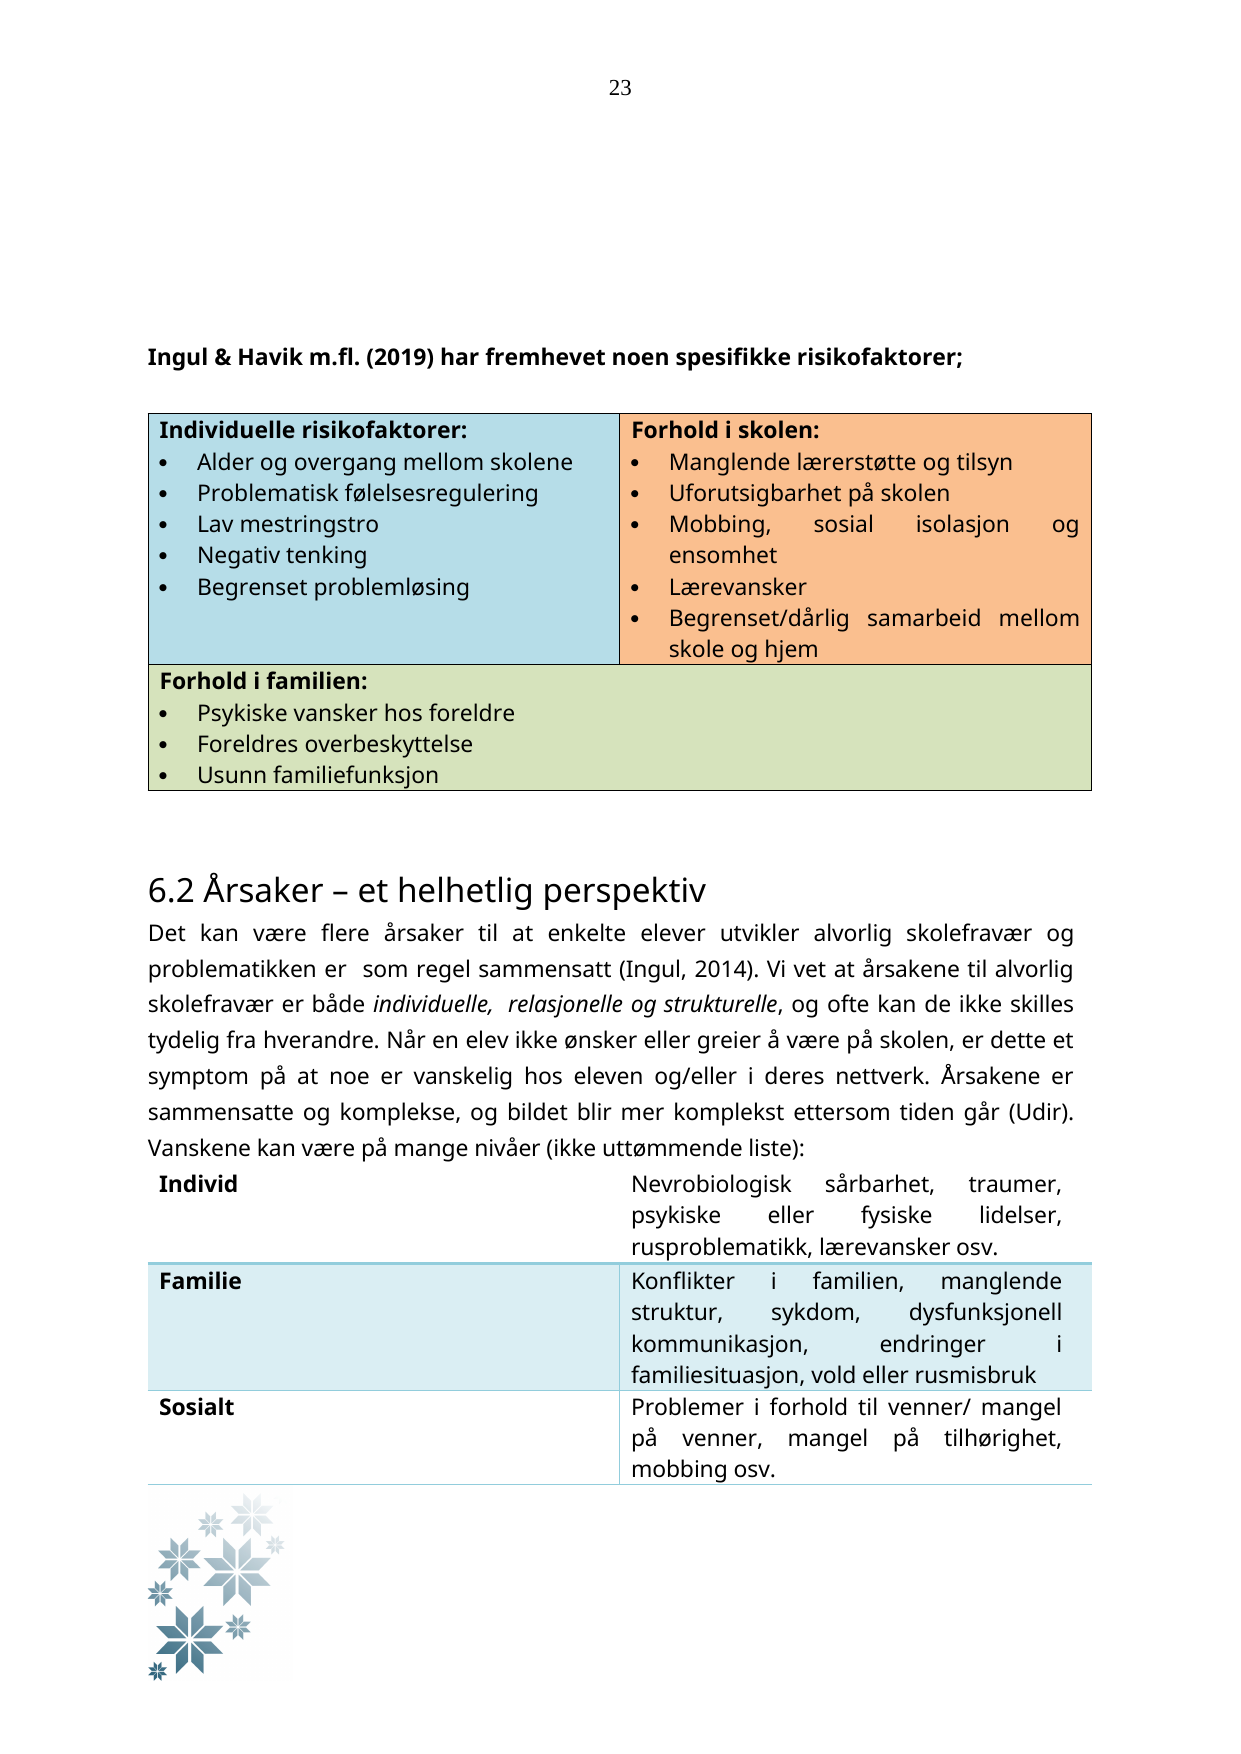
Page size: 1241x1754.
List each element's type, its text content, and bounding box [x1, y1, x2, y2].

table_cell Forhold i familien: Psykiske vansker hos foreldre Foreldres overbeskyttelse Usunn familiefunksjon [149, 665, 1091, 790]
text Det kan være flere årsaker til at enkelte elever utvikler alvorlig skolefravær og problematikken er som regel sammensatt (Ingul, 2014). Vi vet at årsakene til alvorlig skolefravær er både individuelle, relasjonelle og strukturelle, og ofte kan de ikke skilles tydelig fra hverandre. Når en elev ikke ønsker eller greier å være på skolen, er dette et symptom på at noe er vanskelig hos eleven og/eller i deres nettverk. Årsakene er sammensatte og komplekse, og bildet blir mer komplekst ettersom tiden går (Udir). Vanskene kan være på mange nivåer (ikke uttømmende liste): [148, 917, 1074, 1163]
subtitle 6.2 Årsaker – et helhetlig perspektiv [148, 867, 1093, 912]
table_header Individuelle risikofaktorer: Alder og overgang mellom skolene Problematisk følelsesregulering Lav mestringstro Negativ tenking Begrenset problemløsing [149, 414, 619, 664]
table_cell Konflikter i familien, manglende struktur, sykdom, dysfunksjonell kommunikasjon, endringer i familiesituasjon, vold eller rusmisbruk [620, 1265, 1092, 1390]
table_header Individ [148, 1168, 619, 1262]
text Ingul & Havik m.fl. (2019) har fremhevet noen spesifikke risikofaktorer; [148, 341, 1093, 373]
table_header Nevrobiologisk sårbarhet, traumer, psykiske eller fysiske lidelser, rusproblematikk, lærevansker osv. [620, 1168, 1092, 1262]
table_cell Problemer i forhold til venner/ mangel på venner, mangel på tilhørighet, mobbing osv. [620, 1391, 1092, 1484]
table_header Forhold i skolen: Manglende lærerstøtte og tilsyn Uforutsigbarhet på skolen Mobbing, sosial isolasjon og ensomhet Lærevansker Begrenset/dårlig samarbeid mellom skole og hjem [620, 414, 1091, 664]
table_cell Familie [148, 1265, 619, 1390]
picture [147, 1485, 294, 1681]
table_cell Sosialt [148, 1391, 619, 1484]
